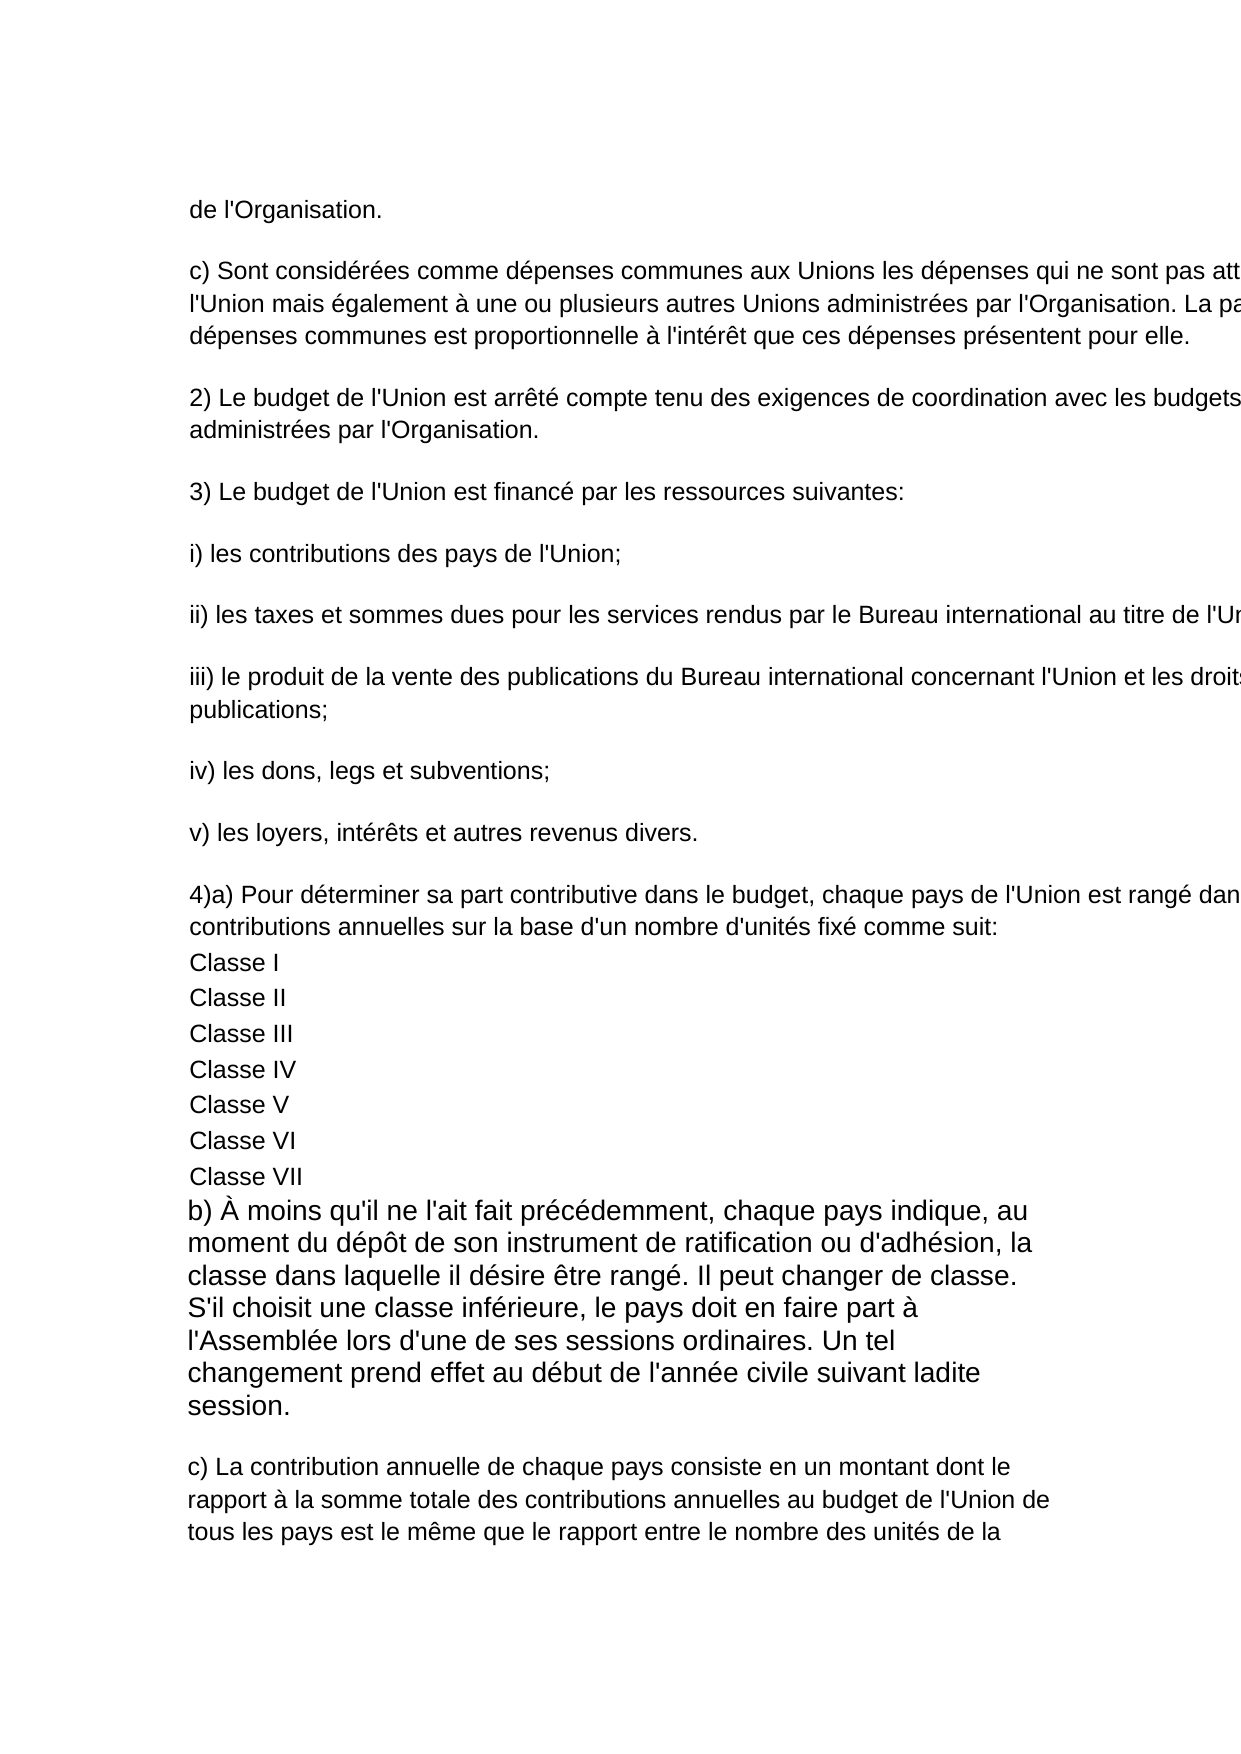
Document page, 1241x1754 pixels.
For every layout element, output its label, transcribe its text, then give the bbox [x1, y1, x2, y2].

table_cell Classe III [188, 1016, 1240, 1051]
table_cell Classe II [188, 980, 1240, 1016]
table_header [188, 162, 1240, 944]
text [187, 1450, 1053, 1548]
table_cell Classe VI [188, 1123, 1240, 1158]
table_cell Classe I [188, 944, 1240, 980]
table_cell Classe VII [188, 1158, 1240, 1194]
table_cell Classe V [188, 1087, 1240, 1122]
text b) À moins qu'il ne l'ait fait précédemment, chaque pays indique, au moment du dépôt de son instrument de ratification ou d'adhésion, la classe dans laquelle il désire être rangé. Il peut changer de classe. S'il choisit une classe inférieure, le pays doit en faire part à l'Assemblée lors d'une de ses sessions ordinaires. Un tel changement prend effet au début de l'année civile suivant ladite session. [187, 1194, 1053, 1421]
table_cell Classe IV [188, 1051, 1240, 1087]
